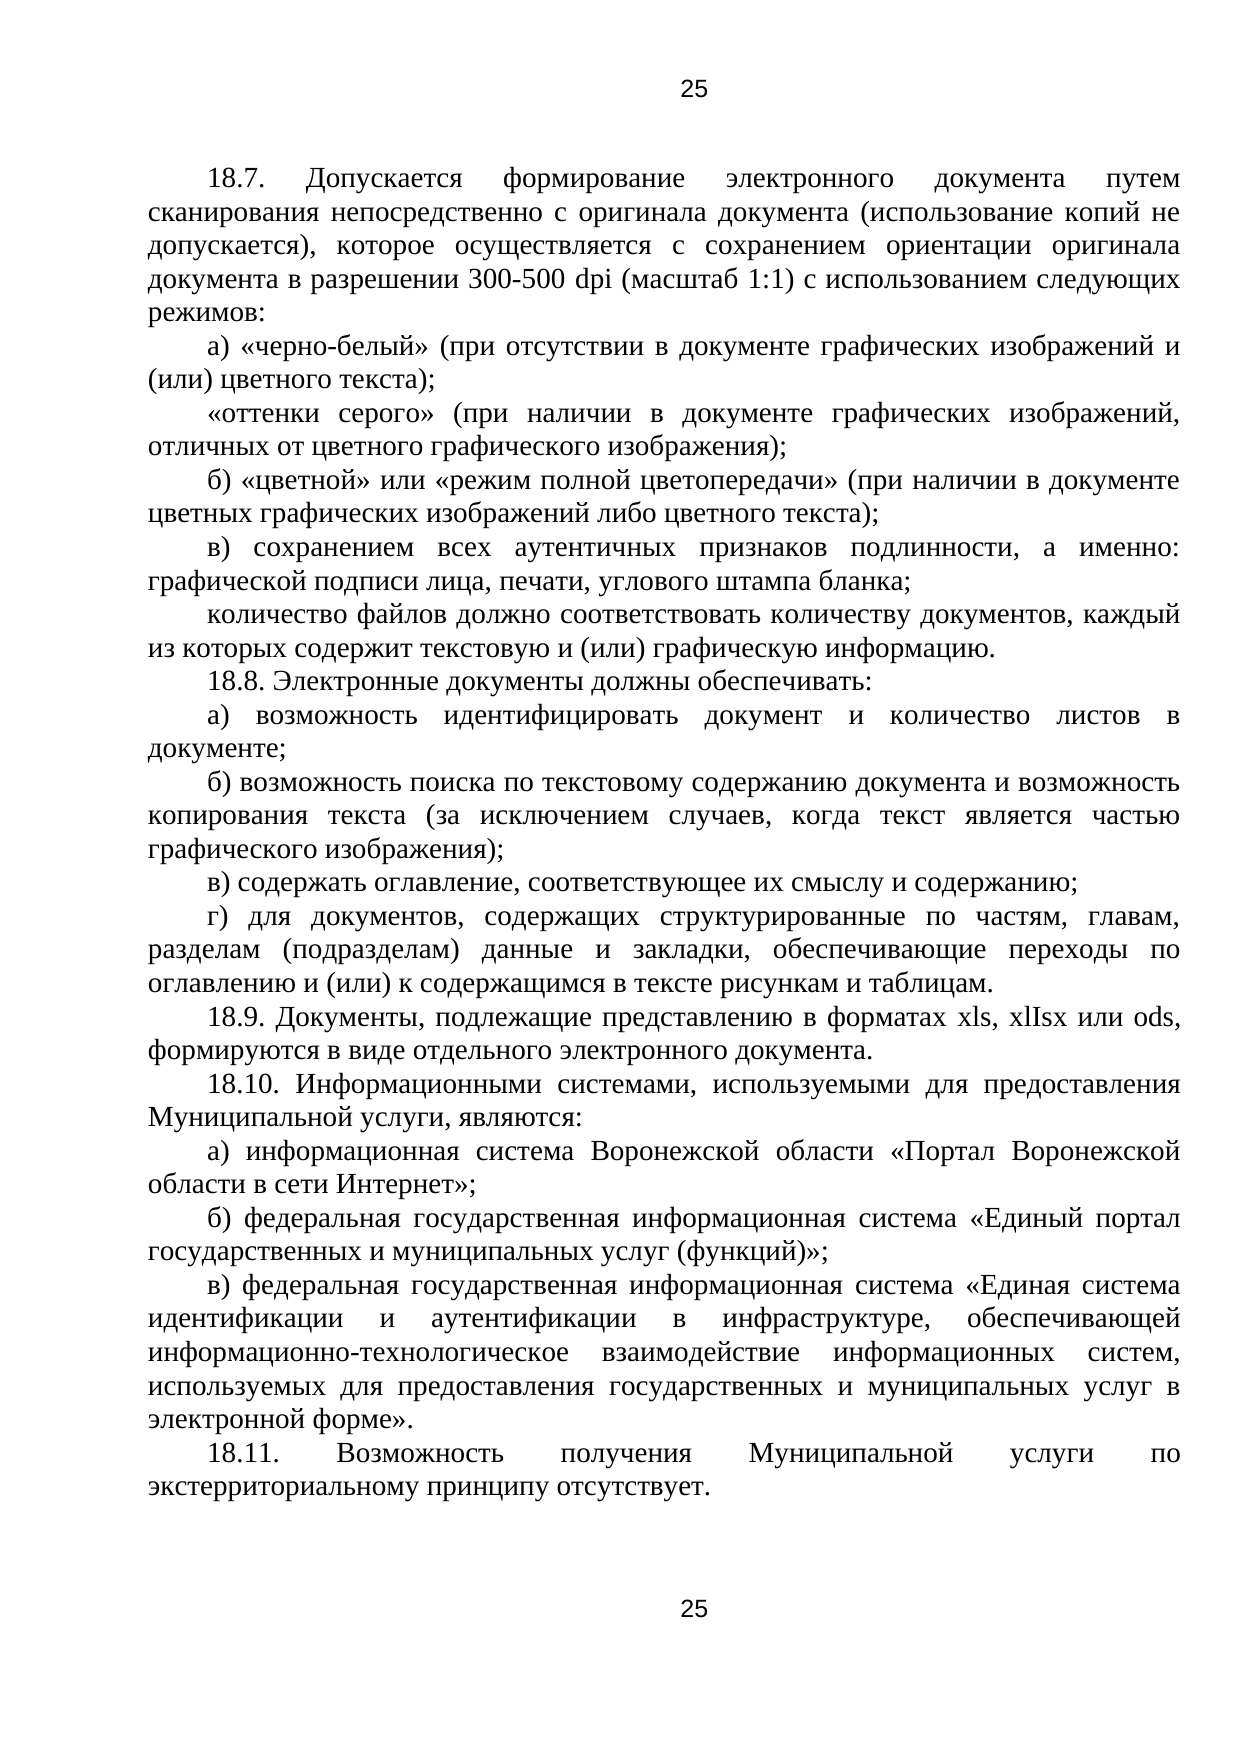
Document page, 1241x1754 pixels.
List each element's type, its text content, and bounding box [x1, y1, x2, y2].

text б) возможность поиска по текстовому содержанию документа и возможность копирования текста (за исключением случаев, когда текст является частью графического изображения); [148, 764, 1181, 864]
text г) для документов, содержащих структурированные по частям, главам, разделам (подразделам) данные и закладки, обеспечивающие переходы по оглавлению и (или) к содержащимся в тексте рисункам и таблицам. [148, 898, 1181, 999]
text б) федеральная государственная информационная система «Единый портал государственных и муниципальных услуг (функций)»; [148, 1200, 1181, 1267]
text 18.9. Документы, подлежащие представлению в форматах xls, xlIsx или ods, формируются в виде отдельного электронного документа. [148, 999, 1181, 1066]
text а) возможность идентифицировать документ и количество листов в документе; [148, 697, 1181, 764]
text количество файлов должно соответствовать количеству документов, каждый из которых содержит текстовую и (или) графическую информацию. [148, 596, 1181, 663]
text «оттенки серого» (при наличии в документе графических изображений, отличных от цветного графического изображения); [148, 395, 1181, 462]
text в) федеральная государственная информационная система «Единая система идентификации и аутентификации в инфраструктуре, обеспечивающей информационно-технологическое взаимодействие информационных систем, используемых для предоставления государственных и муниципальных услуг в электронной форме». [148, 1267, 1181, 1435]
text 18.10. Информационными системами, используемыми для предоставления Муниципальной услуги, являются: [148, 1066, 1181, 1133]
text в) содержать оглавление, соответствующее их смыслу и содержанию; [148, 864, 1181, 898]
text 18.7. Допускается формирование электронного документа путем сканирования непосредственно с оригинала документа (использование копий не допускается), которое осуществляется с сохранением ориентации оригинала документа в разрешении 300-500 dpi (масштаб 1:1) с использованием следующих режимов: [148, 160, 1181, 328]
text 18.8. Электронные документы должны обеспечивать: [148, 663, 1181, 697]
text б) «цветной» или «режим полной цветопередачи» (при наличии в документе цветных графических изображений либо цветного текста); [148, 462, 1181, 529]
text в) сохранением всех аутентичных признаков подлинности, а именно: графической подписи лица, печати, углового штампа бланка; [148, 529, 1181, 596]
text а) «черно-белый» (при отсутствии в документе графических изображений и (или) цветного текста); [148, 328, 1181, 395]
text 18.11. Возможность получения Муниципальной услуги по экстерриториальному принципу отсутствует. [148, 1435, 1181, 1502]
text а) информационная система Воронежской области «Портал Воронежской области в сети Интернет»; [148, 1133, 1181, 1200]
